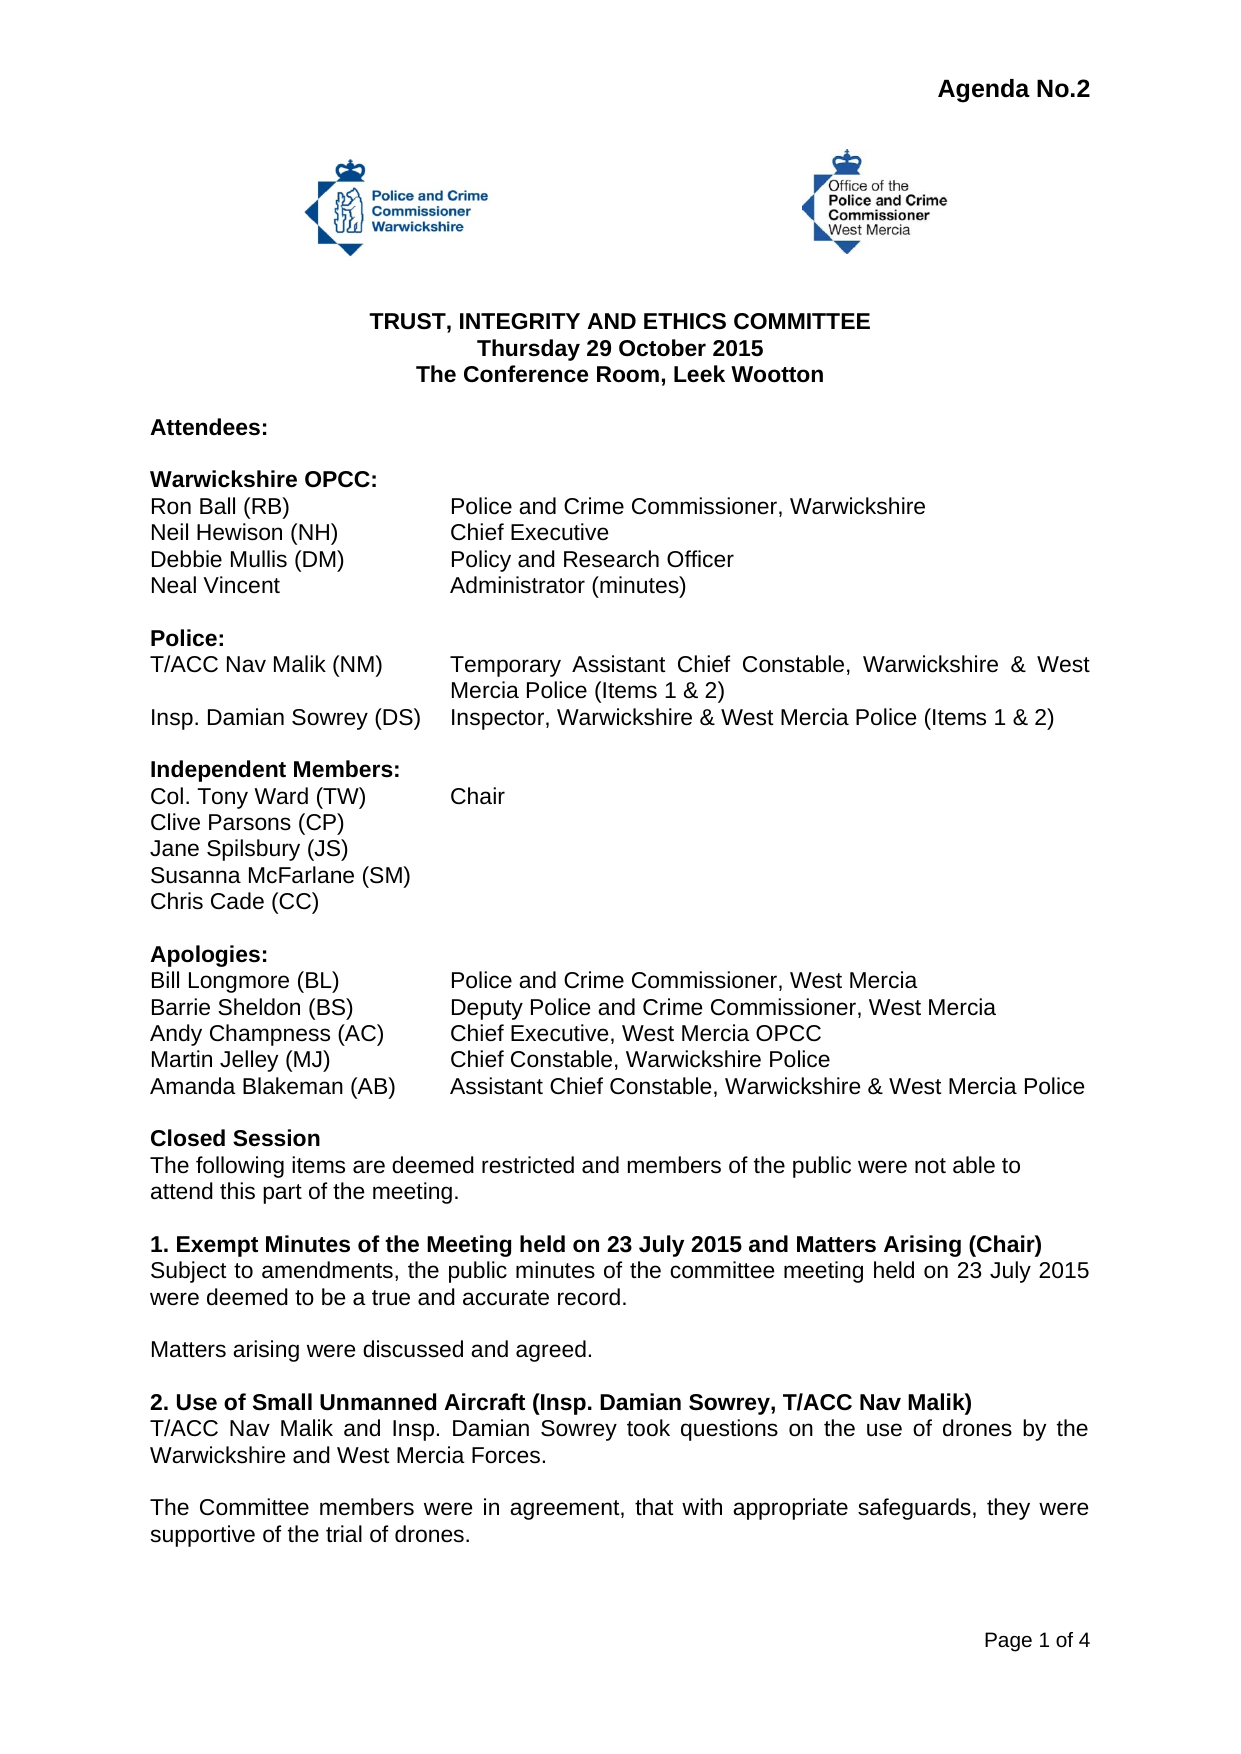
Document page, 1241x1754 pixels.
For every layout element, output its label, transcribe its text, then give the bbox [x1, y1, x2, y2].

text Closed Session [150, 1125, 1090, 1152]
picture [288, 149, 501, 266]
text Police: [150, 624, 1090, 651]
text Subject to amendments, the public minutes of the committee meeting held on 23 July 2015 were deemed to be a true and accurate record. [150, 1257, 1090, 1310]
text Debbie Mullis (DM) Policy and Research Officer [150, 546, 1090, 572]
text The Conference Room, Leek Wootton [150, 361, 1090, 387]
text Clive Parsons (CP) [150, 809, 1090, 835]
text Chris Cade (CC) [150, 888, 1090, 914]
text Matters arising were discussed and agreed. [150, 1336, 1090, 1362]
text 1. Exempt Minutes of the Meeting held on 23 July 2015 and Matters Arising (Chair) [150, 1231, 1090, 1257]
text Warwickshire OPCC: [150, 466, 1090, 493]
text Independent Members: [150, 756, 1090, 783]
text Jane Spilsbury (JS) [150, 835, 1090, 862]
text Col. Tony Ward (TW) Chair [150, 783, 1090, 809]
text The Committee members were in agreement, that with appropriate safeguards, they were supportive of the trial of drones. [150, 1494, 1090, 1547]
text Attendees: [150, 414, 1090, 440]
text Apologies: [150, 941, 1090, 967]
text TRUST, INTEGRITY AND ETHICS COMMITTEE [150, 308, 1090, 335]
table_header [139, 150, 650, 282]
text Andy Champness (AC) Chief Executive, OPCC [150, 1020, 1090, 1046]
text Martin Jelley (MJ) Chief Constable, Warwickshire Police [150, 1046, 1090, 1073]
text 2. Use of Small Unmanned Aircraft (Insp. Damian Sowrey, T/ACC Nav Malik) [150, 1389, 1090, 1415]
text Bill Longmore (BL) Police and Crime Commissioner, [150, 967, 1090, 993]
table_header [650, 150, 1101, 282]
text Neal Vincent Administrator (minutes) [150, 572, 1090, 598]
picture [802, 149, 950, 254]
text Ron Ball (RB) Police and Crime Commissioner, Warwickshire [150, 493, 1090, 519]
text Amanda Blakeman (AB) Assistant Chief Constable, Warwickshire & Police [150, 1073, 1090, 1099]
text Susanna McFarlane (SM) [150, 862, 1090, 888]
text T/ACC Nav Malik (NM) Temporary Assistant Chief Constable, Warwickshire & Police (Items 1 & 2) [150, 651, 1090, 704]
text Insp. Damian Sowrey (DS) Inspector, Warwickshire & Police (Items 1 & 2) [150, 704, 1090, 730]
text The following items are deemed restricted and members of the public were not able to attend this part of the meeting. [150, 1152, 1090, 1204]
text T/ACC Nav Malik and Insp. Damian Sowrey took questions on the use of drones by the Warwickshire and West Mercia Forces. [150, 1415, 1090, 1468]
text Thursday 29 October 2015 [150, 335, 1090, 361]
text Sheldon (BS) Deputy Police and Crime Commissioner, [150, 993, 1090, 1020]
text Neil Hewison (NH) Chief Executive [150, 519, 1090, 546]
